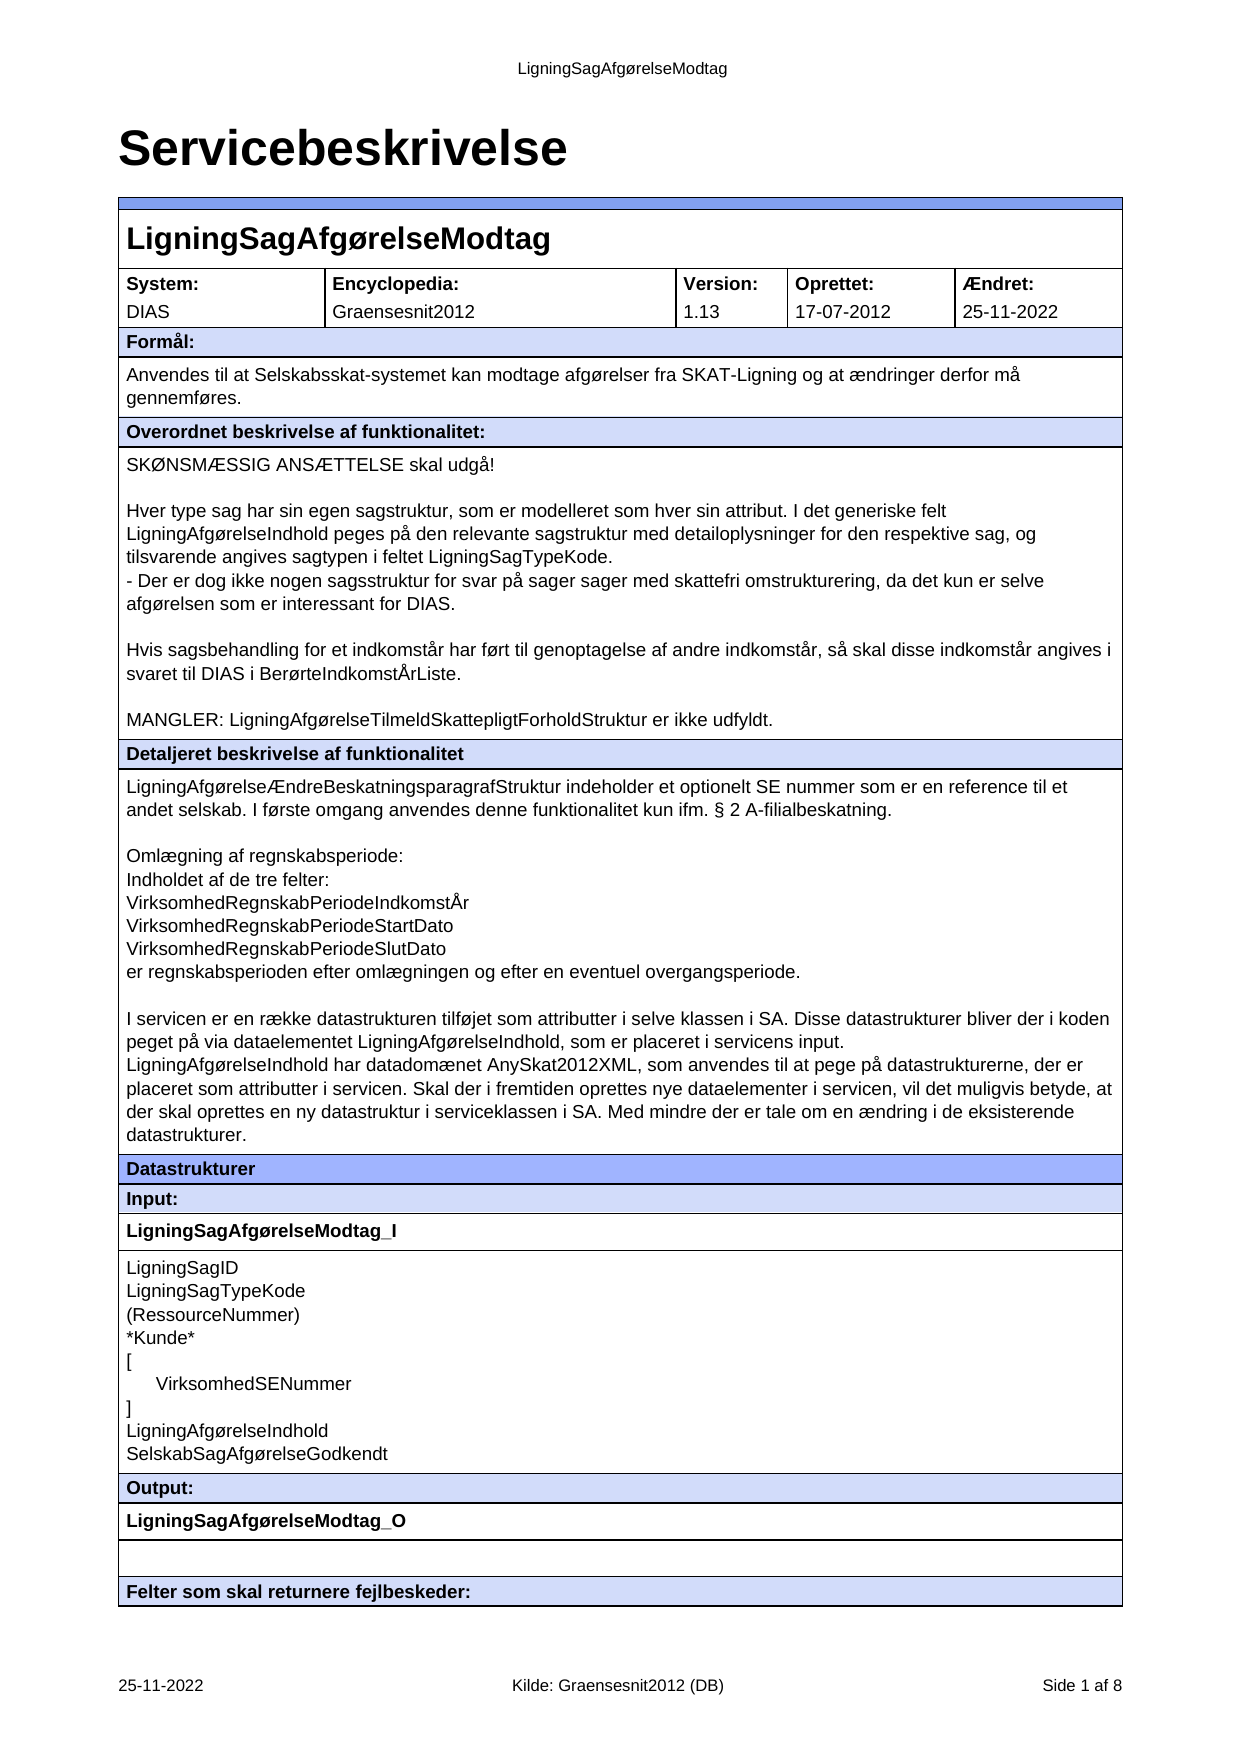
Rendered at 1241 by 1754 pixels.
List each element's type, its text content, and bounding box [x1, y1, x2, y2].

table_cell LigningAfgørelseÆndreBeskatningsparagrafStruktur indeholder et optionelt SE nummer som er en reference til et andet selskab. I første omgang anvendes denne funktionalitet kun ifm. § 2 A-filialbeskatning. Omlægning af regnskabsperiode: Indholdet af de tre felter: VirksomhedRegnskabPeriodeIndkomstÅr VirksomhedRegnskabPeriodeStartDato VirksomhedRegnskabPeriodeSlutDato er regnskabsperioden efter omlægningen og efter en eventuel overgangsperiode. I servicen er en række datastrukturen tilføjet som attributter i selve klassen i SA. Disse datastrukturer bliver der i koden peget på via dataelementet LigningAfgørelseIndhold, som er placeret i servicens input. LigningAfgørelseIndhold har datadomænet AnySkat2012XML, som anvendes til at pege på datastrukturerne, der er placeret som attributter i servicen. Skal der i fremtiden oprettes nye dataelementer i servicen, vil det muligvis betyde, at der skal oprettes en ny datastruktur i serviceklassen i SA. Med mindre der er tale om en ændring i de eksisterende datastrukturer. [119, 770, 1122, 1153]
table_cell Ændret: [956, 269, 1122, 297]
table_cell Overordnet beskrivelse af funktionalitet: [119, 418, 1122, 446]
table_header [119, 198, 1122, 209]
table_cell Encyclopedia: [326, 269, 675, 297]
table_cell LigningSagAfgørelseModtag_I [119, 1214, 1122, 1249]
table_cell DIAS [119, 297, 324, 327]
table_cell SKØNSMÆSSIG ANSÆTTELSE skal udgå! Hver type sag har sin egen sagstruktur, som er modelleret som hver sin attribut. I det generiske felt LigningAfgørelseIndhold peges på den relevante sagstruktur med detailoplysninger for den respektive sag, og tilsvarende angives sagtypen i feltet LigningSagTypeKode. - Der er dog ikke nogen sagsstruktur for svar på sager sager med skattefri omstrukturering, da det kun er selve afgørelsen som er interessant for DIAS. Hvis sagsbehandling for et indkomstår har ført til genoptagelse af andre indkomstår, så skal disse indkomstår angives i svaret til DIAS i BerørteIndkomstÅrListe. MANGLER: LigningAfgørelseTilmeldSkattepligtForholdStruktur er ikke udfyldt. [119, 448, 1122, 738]
table_cell Oprettet: [788, 269, 954, 297]
table_cell Anvendes til at Selskabsskat-systemet kan modtage afgørelser fra SKAT-Ligning og at ændringer derfor må gennemføres. [119, 358, 1122, 416]
table_cell LigningSagAfgørelseModtag [119, 210, 1122, 268]
table_cell Datastrukturer [119, 1155, 1122, 1183]
table_cell LigningSagAfgørelseModtag_O [119, 1504, 1122, 1539]
table_cell 17-07-2012 [788, 297, 954, 327]
table_cell [119, 1541, 1122, 1576]
table_cell System: [119, 269, 324, 297]
table_cell 25-11-2022 [956, 297, 1122, 327]
table_cell Felter som skal returnere fejlbeskeder: [119, 1577, 1122, 1605]
table_cell 1.13 [677, 297, 787, 327]
table_cell Formål: [119, 328, 1122, 356]
table_cell Version: [677, 269, 787, 297]
table_cell Detaljeret beskrivelse af funktionalitet [119, 740, 1122, 768]
table_cell LigningSagID LigningSagTypeKode (RessourceNummer) *Kunde* [ VirksomhedSENummer ] LigningAfgørelseIndhold SelskabSagAfgørelseGodkendt [119, 1251, 1122, 1472]
table_cell Output: [119, 1474, 1122, 1502]
table_cell Input: [119, 1185, 1122, 1212]
title Servicebeskrivelse [118, 118, 1122, 176]
table_cell Graensesnit2012 [326, 297, 675, 327]
